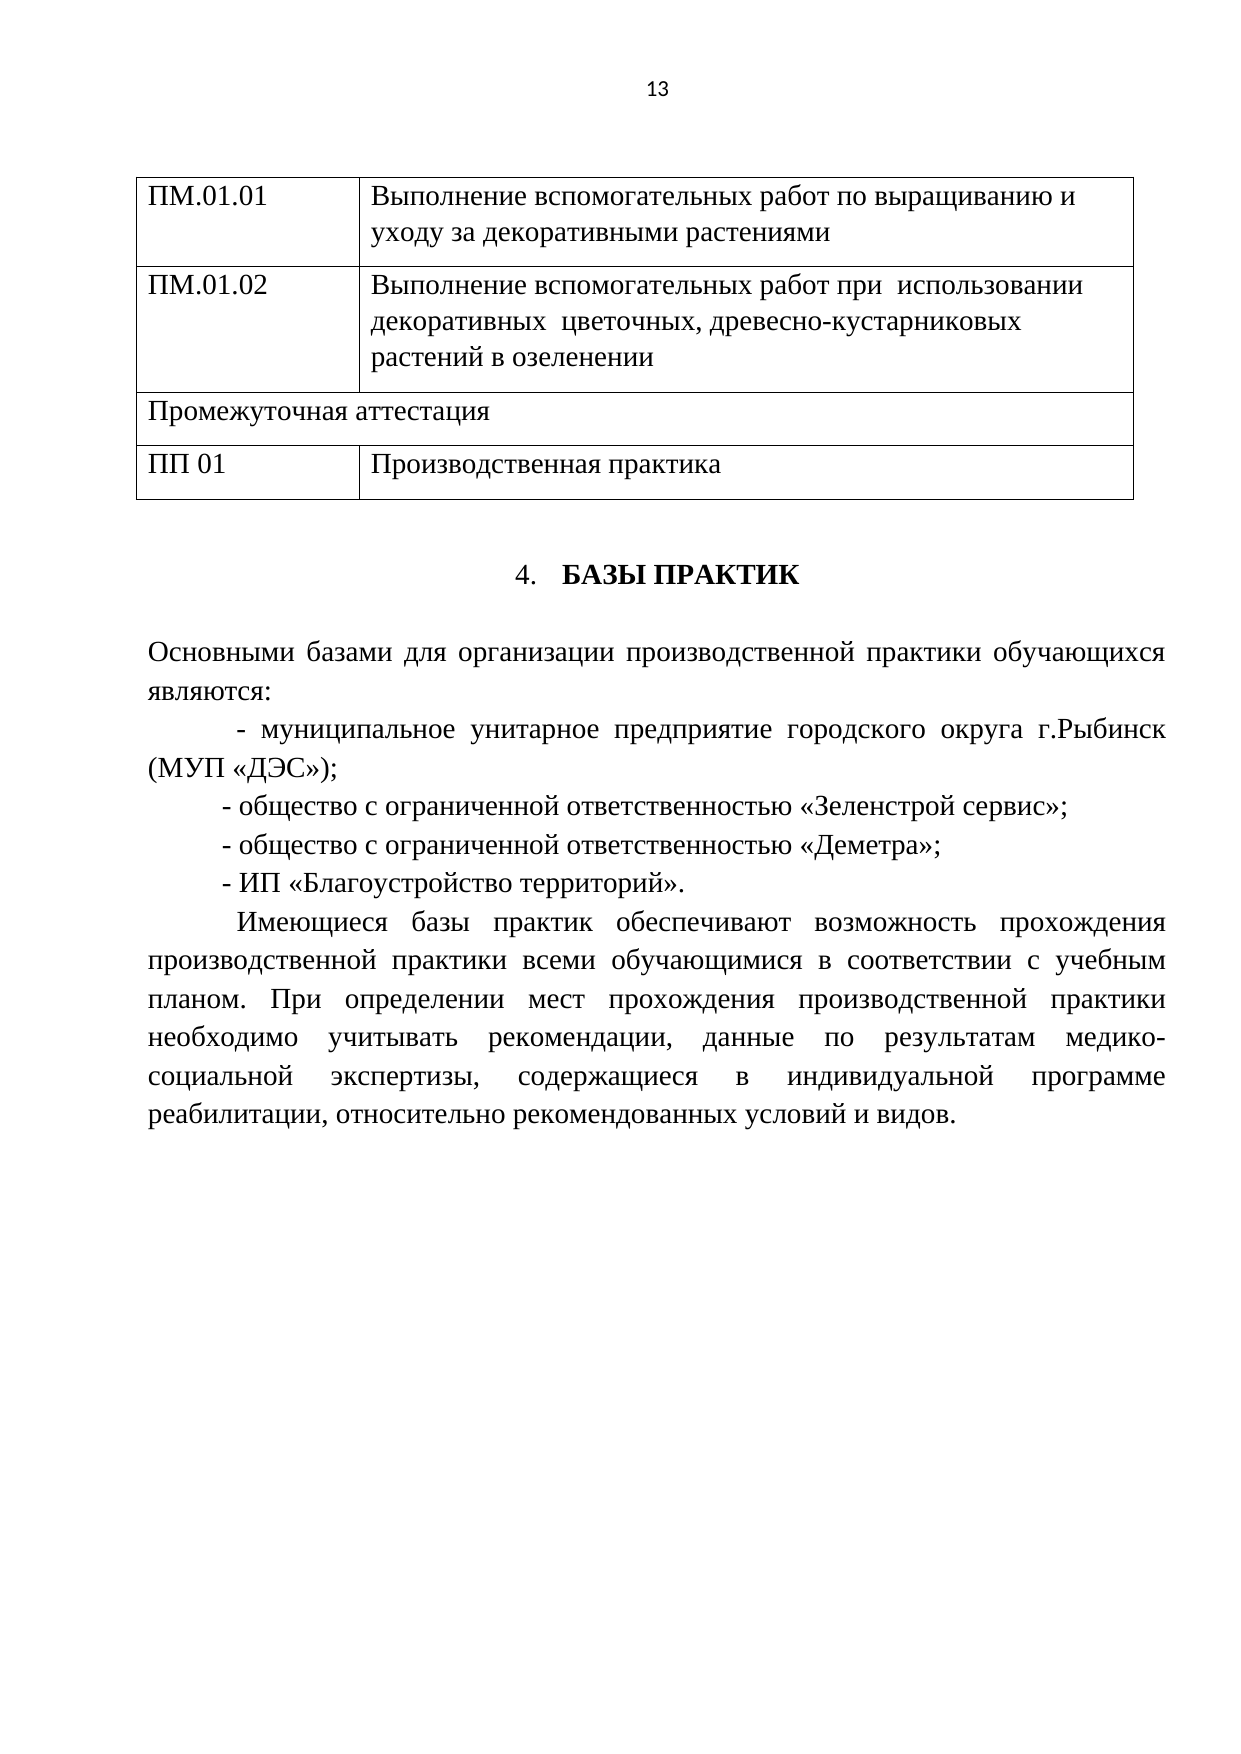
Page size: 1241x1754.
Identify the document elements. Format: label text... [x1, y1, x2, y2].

text - общество с ограниченной ответственностью «Зеленстрой сервис»; [148, 788, 1167, 822]
text - муниципальное унитарное предприятие городского округа г.Рыбинск (МУП «ДЭС»); [148, 711, 1167, 783]
table_cell Выполнение вспомогательных работ по выращиванию и уходу за декоративными растениями [360, 178, 1133, 266]
text Имеющиеся базы практик обеспечивают возможность прохождения производственной практики всеми обучающимися в соответствии с учебным планом. При определении мест прохождения производственной практики необходимо учитывать рекомендации, данные по результатам медико-социальной экспертизы, содержащиеся в индивидуальной программе реабилитации, относительно рекомендованных условий и видов. [148, 904, 1167, 1130]
table_cell ПП 01 [137, 446, 359, 498]
table_cell Промежуточная аттестация [137, 393, 1133, 445]
text - общество с ограниченной ответственностью «Деметра»; [148, 827, 1167, 860]
table_cell ПМ.01.01 [137, 178, 359, 266]
text - ИП «Благоустройство территорий». [148, 865, 1167, 899]
text Основными базами для организации производственной практики обучающихся являются: [148, 634, 1167, 706]
table_cell Производственная практика [360, 446, 1133, 498]
table_cell Выполнение вспомогательных работ при использовании декоративных цветочных, древесно-кустарниковых растений в озеленении [360, 267, 1133, 392]
list БАЗЫ ПРАКТИК [148, 557, 1167, 591]
table_cell ПМ.01.02 [137, 267, 359, 392]
